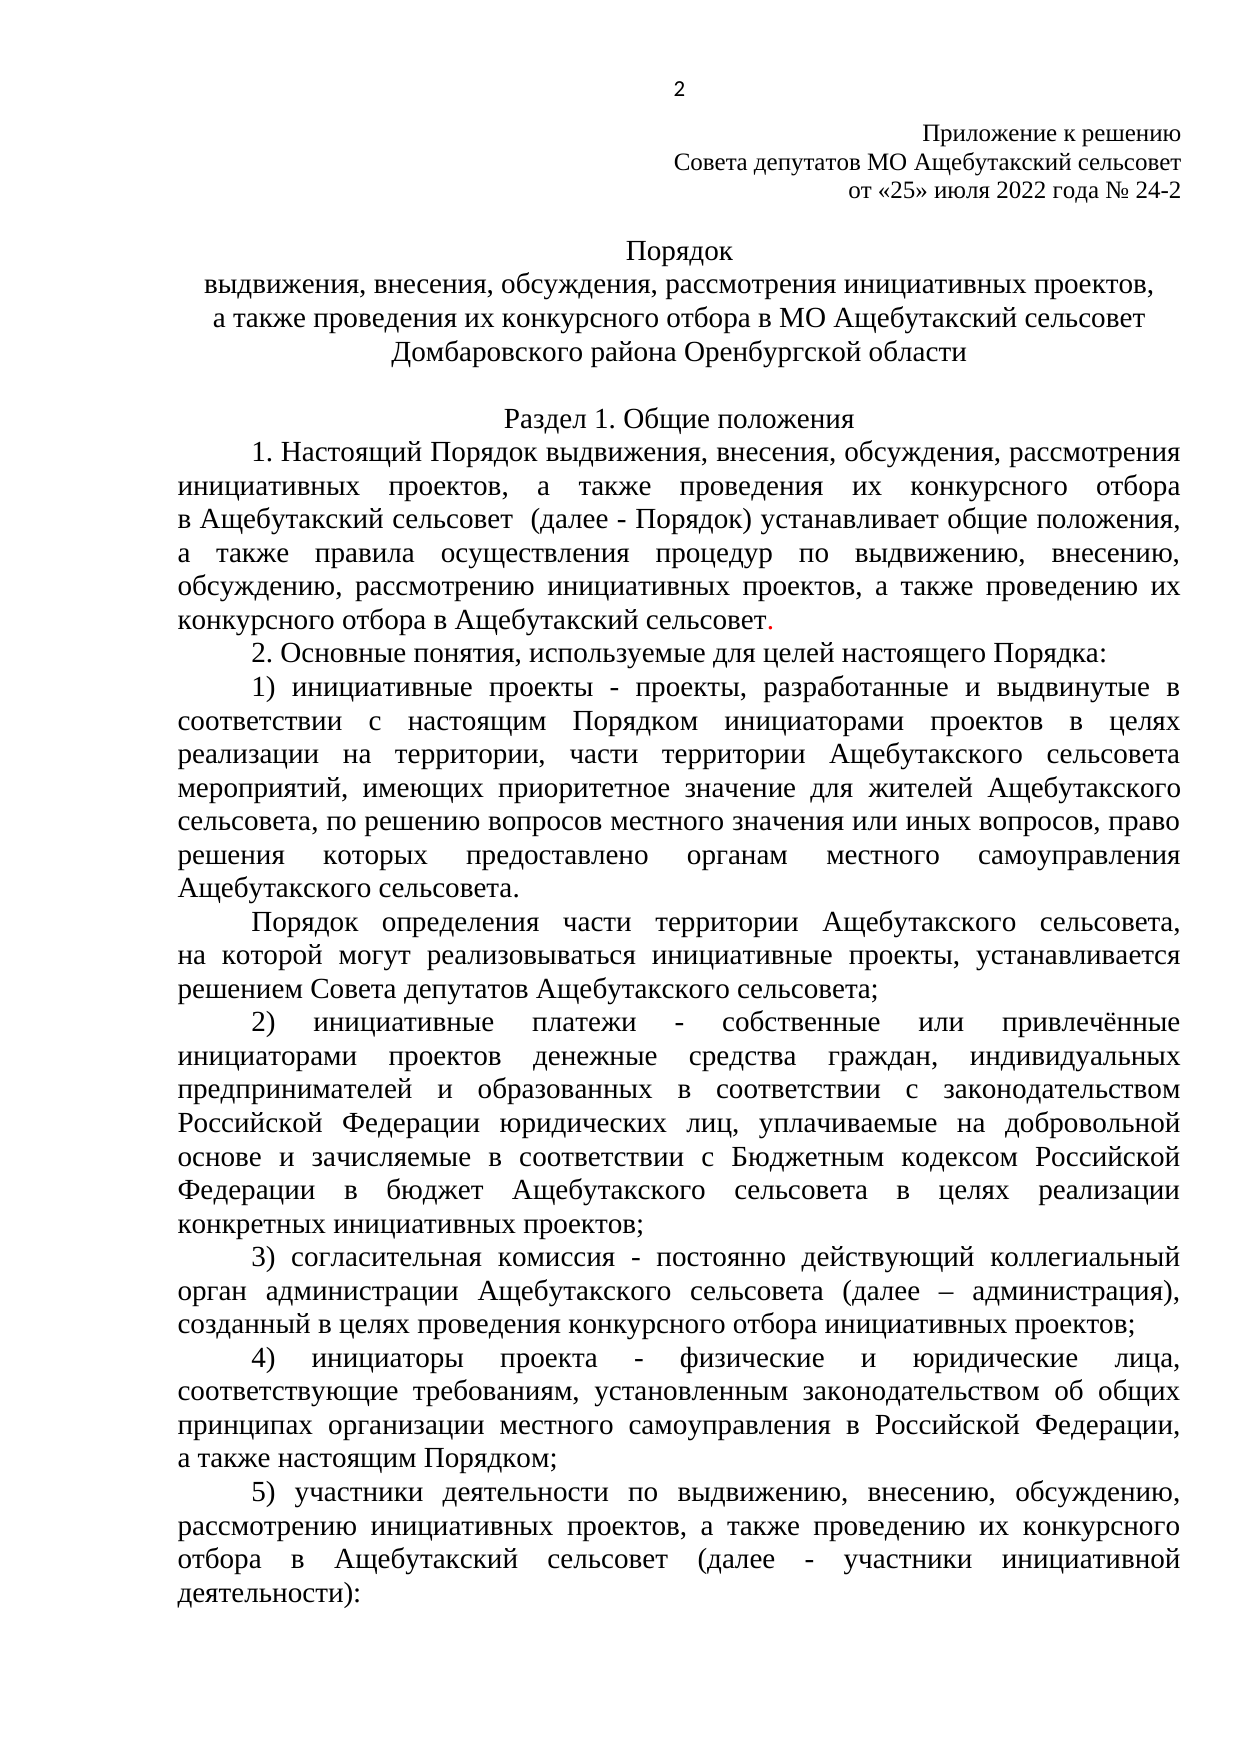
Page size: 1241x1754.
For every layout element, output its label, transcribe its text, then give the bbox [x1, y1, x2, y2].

text 1) инициативные проекты - проекты, разработанные и выдвинутые в соответствии с настоящим Порядком инициаторами проектов в целях реализации на территории, части территории Ащебутакского сельсовета мероприятий, имеющих приоритетное значение для жителей Ащебутакского сельсовета, по решению вопросов местного значения или иных вопросов, право решения которых предоставлено органам местного самоуправления Ащебутакского сельсовета. [177, 669, 1181, 904]
text выдвижения, внесения, обсуждения, рассмотрения инициативных проектов, [177, 267, 1181, 300]
text а также проведения их конкурсного отбора в МО Ащебутакский сельсовет Домбаровского района Оренбургской области [177, 300, 1181, 367]
list Раздел 1. Общие положения [177, 401, 1181, 434]
text Приложение к решению [635, 118, 1181, 147]
text 2) инициативные платежи - собственные или привлечённые инициаторами проектов денежные средства граждан, индивидуальных предпринимателей и образованных в соответствии с законодательством Российской Федерации юридических лиц, уплачиваемые на добровольной основе и зачисляемые в соответствии с Бюджетным кодексом Российской Федерации в бюджет Ащебутакского сельсовета в целях реализации конкретных инициативных проектов; [177, 1004, 1181, 1239]
text 3) согласительная комиссия - постоянно действующий коллегиальный орган администрации Ащебутакского сельсовета (далее – администрация), созданный в целях проведения конкурсного отбора инициативных проектов; [177, 1239, 1181, 1340]
text от «25» июля 2022 года № 24-2 [177, 176, 1181, 204]
text Порядок [177, 233, 1181, 267]
text 4) инициаторы проекта - физические и юридические лица, соответствующие требованиям, установленным законодательством об общих принципах организации местного самоуправления в Российской Федерации, а также настоящим Порядком; [177, 1340, 1181, 1474]
text 5) участники деятельности по выдвижению, внесению, обсуждению, рассмотрению инициативных проектов, а также проведению их конкурсного отбора в Ащебутакский сельсовет (далее - участники инициативной деятельности): [177, 1474, 1181, 1608]
text 1. Настоящий Порядок выдвижения, внесения, обсуждения, рассмотрения инициативных проектов, а также проведения их конкурсного отбора в Ащебутакский сельсовет (далее - Порядок) устанавливает общие положения, а также правила осуществления процедур по выдвижению, внесению, обсуждению, рассмотрению инициативных проектов, а также проведению их конкурсного отбора в Ащебутакский сельсовет. [177, 434, 1181, 636]
text Совета депутатов МО Ащебутакский сельсовет [177, 147, 1181, 176]
text 2. Основные понятия, используемые для целей настоящего Порядка: [177, 636, 1181, 669]
text Порядок определения части территории Ащебутакского сельсовета, на которой могут реализовываться инициативные проекты, устанавливается решением Совета депутатов Ащебутакского сельсовета; [177, 904, 1181, 1004]
